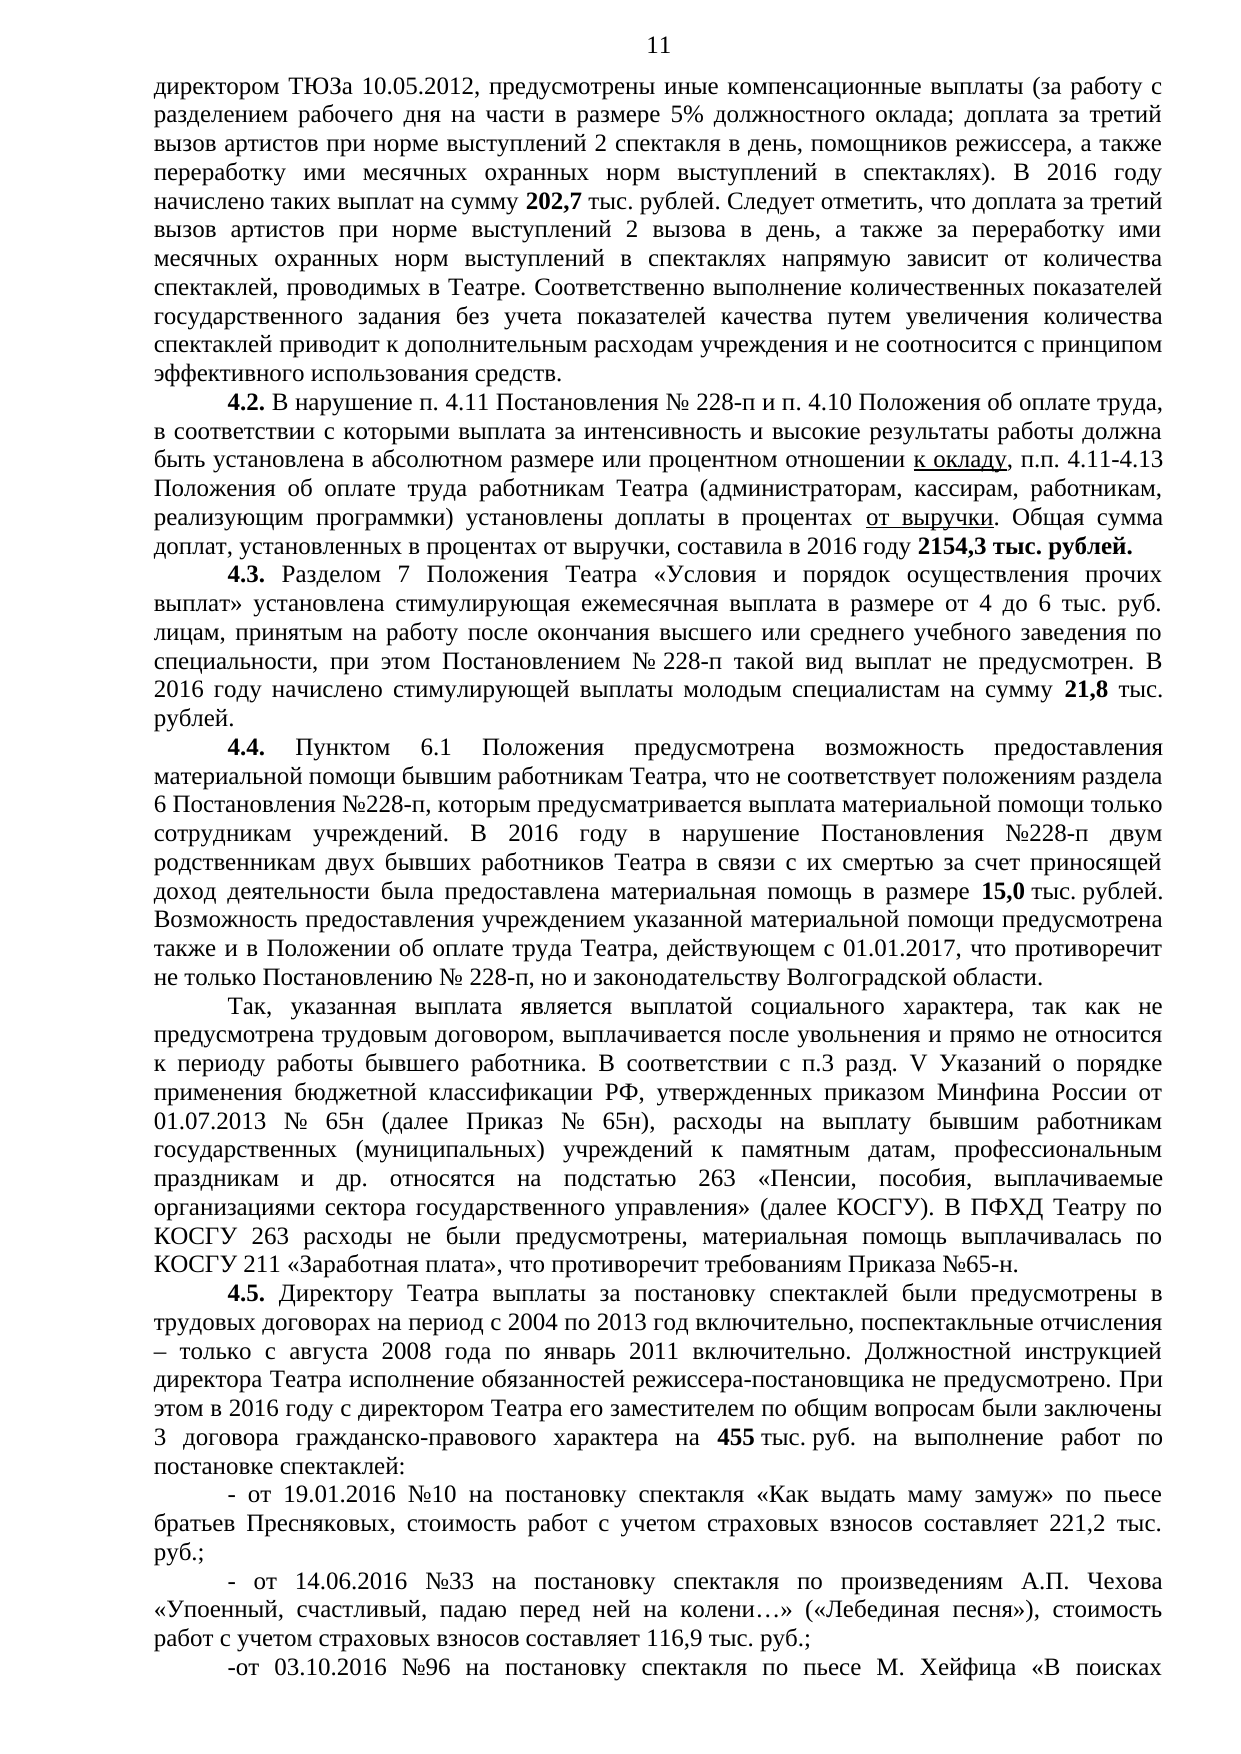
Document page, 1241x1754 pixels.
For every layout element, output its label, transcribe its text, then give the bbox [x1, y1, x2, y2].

text 4.5. Директору Театра выплаты за постановку спектаклей были предусмотрены в трудовых договорах на период с 2004 по 2013 год включительно, поспектакльные отчисления – только с августа 2008 года по январь 2011 включительно. Должностной инструкцией директора Театра исполнение обязанностей режиссера-постановщика не предусмотрено. При этом в 2016 году с директором Театра его заместителем по общим вопросам были заключены 3 договора гражданско-правового характера на 455 тыс. руб. на выполнение работ по постановке спектаклей: [153, 1278, 1163, 1479]
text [153, 1652, 1163, 1681]
text 4.2. В нарушение п. 4.11 Постановления № 228-п и п. 4.10 Положения об оплате труда, в соответствии с которыми выплата за интенсивность и высокие результаты работы должна быть установлена в абсолютном размере или процентном отношении к окладу, п.п. 4.11-4.13 Положения об оплате труда работникам Театра (администраторам, кассирам, работникам, реализующим программки) установлены доплаты в процентах от выручки. Общая сумма доплат, установленных в процентах от выручки, составила в 2016 году 2154,3 тыс. рублей. [153, 387, 1163, 559]
text - от 14.06.2016 №33 на постановку спектакля по произведениям А.П. Чехова «Упоенный, счастливый, падаю перед ней на колени…» («Лебединая песня»), стоимость работ с учетом страховых взносов составляет 116,9 тыс. руб.; [153, 1566, 1163, 1652]
text Так, указанная выплата является выплатой социального характера, так как не предусмотрена трудовым договором, выплачивается после увольнения и прямо не относится к периоду работы бывшего работника. В соответствии с п.3 разд. V Указаний о порядке применения бюджетной классификации РФ, утвержденных приказом Минфина России от 01.07.2013 № 65н (далее Приказ № 65н), расходы на выплату бывшим работникам государственных (муниципальных) учреждений к памятным датам, профессиональным праздникам и др. относятся на подстатью 263 «Пенсии, пособия, выплачиваемые организациями сектора государственного управления» (далее КОСГУ). В ПФХД Театру по КОСГУ 263 расходы не были предусмотрены, материальная помощь выплачивалась по КОСГУ 211 «Заработная плата», что противоречит требованиям Приказа №65-н. [153, 991, 1163, 1278]
text 4.4. Пунктом 6.1 Положения предусмотрена возможность предоставления материальной помощи бывшим работникам Театра, что не соответствует положениям раздела 6 Постановления №228-п, которым предусматривается выплата материальной помощи только сотрудникам учреждений. В 2016 году в нарушение Постановления №228-п двум родственникам двух бывших работников Театра в связи с их смертью за счет приносящей доход деятельности была предоставлена материальная помощь в размере 15,0 тыс. рублей. Возможность предоставления учреждением указанной материальной помощи предусмотрена также и в Положении об оплате труда Театра, действующем с 01.01.2017, что противоречит не только Постановлению № 228-п, но и законодательству Волгоградской области. [153, 732, 1163, 991]
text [153, 71, 1163, 387]
text - от 19.01.2016 №10 на постановку спектакля «Как выдать маму замуж» по пьесе братьев Пресняковых, стоимость работ с учетом страховых взносов составляет 221,2 тыс. руб.; [153, 1479, 1163, 1566]
text 4.3. Разделом 7 Положения Театра «Условия и порядок осуществления прочих выплат» установлена стимулирующая ежемесячная выплата в размере от 4 до 6 тыс. руб. лицам, принятым на работу после окончания высшего или среднего учебного заведения по специальности, при этом Постановлением № 228-п такой вид выплат не предусмотрен. В 2016 году начислено стимулирующей выплаты молодым специалистам на сумму 21,8 тыс. рублей. [153, 559, 1163, 732]
